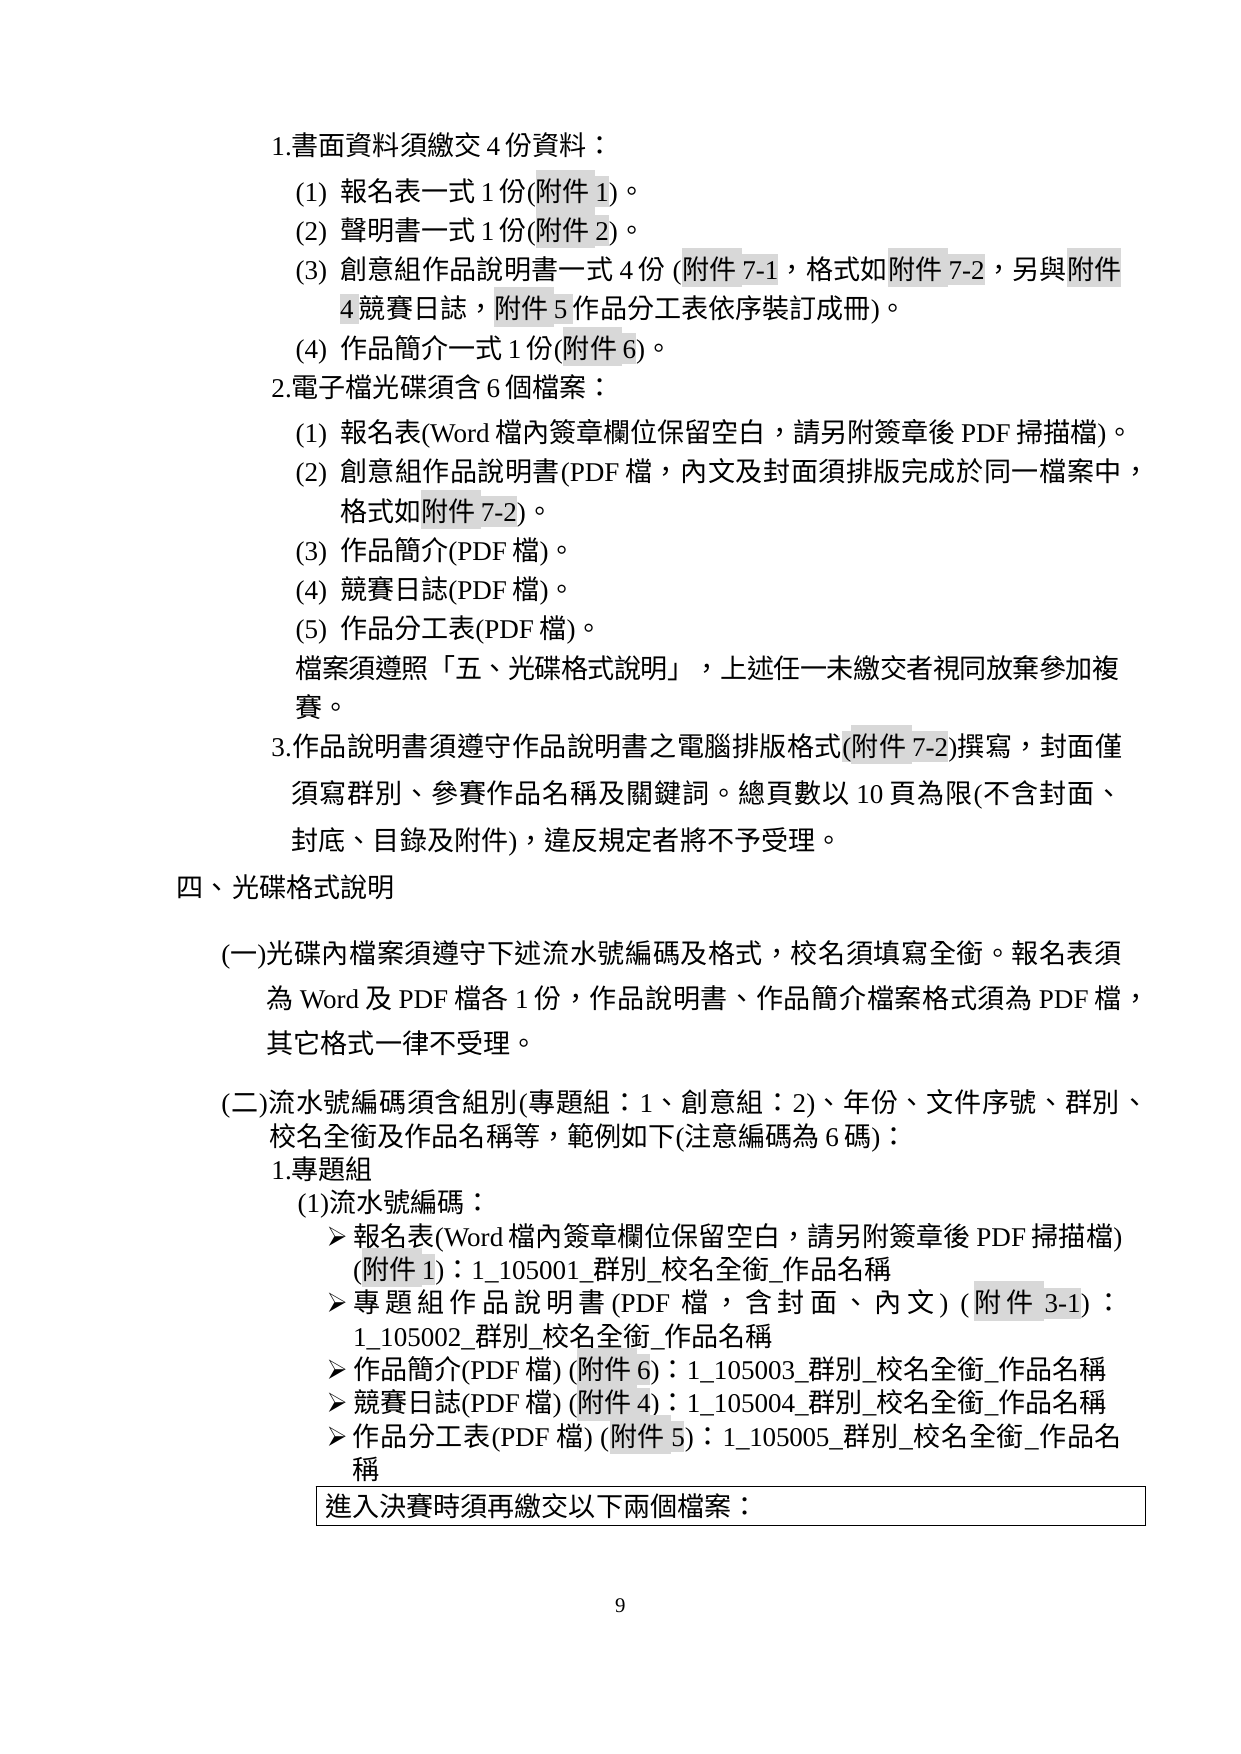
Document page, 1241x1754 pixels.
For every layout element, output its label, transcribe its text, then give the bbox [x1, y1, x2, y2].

list 競賽日誌(PDF檔) (附件4)：1_105004_群別_校名全銜_作品名稱 [326, 1386, 577, 1419]
text 檔案須遵照「五、光碟格式說明」，上述任一未繳交者視同放棄參加複賽。 [295, 647, 1122, 725]
text (1)流水號編碼： [267, 1186, 1122, 1219]
list 聲明書一式1份(附件2)。 [295, 209, 536, 248]
list 創意組作品說明書一式4份 (附件7-1，格式如附件7-2，另與附件4競賽日誌，附件5作品分工表依序裝訂成冊)。 [295, 248, 1122, 327]
text 進入決賽時須再繳交以下兩個檔案： [317, 1487, 1145, 1525]
list 專題組作品說明書(PDF檔，含封面、內文) (附件3-1)：1_105002_群別_校名全銜_作品名稱 [326, 1286, 1122, 1353]
list 報名表一式1份(附件1)。 [295, 169, 1122, 209]
list 作品簡介(PDF檔)。 [295, 529, 1122, 568]
list 聲明書一式1份(附件2)。 [595, 209, 1122, 248]
list 競賽日誌(PDF檔)。 [295, 568, 1122, 607]
text 3.作品說明書須遵守作品說明書之電腦排版格式(附件7-2)撰寫，封面僅須寫群別、參賽作品名稱及關鍵詞。總頁數以10頁為限(不含封面、封底、目錄及附件)，違反規定者將不予受理。 [271, 725, 1122, 858]
list 作品簡介一式1份(附件6)。 [622, 327, 1122, 366]
list 作品分工表(PDF檔) (附件5)：1_105005_群別_校名全銜_作品名稱 [326, 1419, 1122, 1486]
list 作品簡介一式1份(附件6)。 [295, 327, 563, 366]
text 1.書面資料須繳交4份資料： [271, 124, 1122, 164]
list 報名表(Word檔內簽章欄位保留空白，請另附簽章後PDF掃描檔) (附件1)：1_105001_群別_校名全銜_作品名稱 [326, 1219, 1122, 1286]
text 1.專題組 [271, 1153, 1122, 1186]
list 光碟格式說明 [177, 866, 1122, 906]
list 創意組作品說明書(PDF檔，內文及封面須排版完成於同一檔案中，格式如附件7-2)。 [295, 450, 1122, 529]
list 作品分工表(PDF檔)。 [295, 607, 1122, 647]
text (二)流水號編碼須含組別(專題組：1、創意組：2)、年份、文件序號、群別、校名全銜及作品名稱等，範例如下(注意編碼為6碼)： [221, 1086, 1122, 1153]
list 報名表(Word檔內簽章欄位保留空白，請另附簽章後PDF掃描檔)。 [295, 411, 1122, 450]
list 光碟內檔案須遵守下述流水號編碼及格式，校名須填寫全銜。報名表須為Word及PDF檔各1份，作品說明書、作品簡介檔案格式須為PDF檔，其它格式一律不受理。 [221, 932, 1122, 1062]
list 競賽日誌(PDF檔) (附件4)：1_105004_群別_校名全銜_作品名稱 [637, 1386, 1122, 1419]
list 作品簡介(PDF檔) (附件6)：1_105003_群別_校名全銜_作品名稱 [637, 1353, 1122, 1386]
text 2.電子檔光碟須含6個檔案： [271, 366, 1122, 405]
list 作品簡介(PDF檔) (附件6)：1_105003_群別_校名全銜_作品名稱 [326, 1353, 577, 1386]
